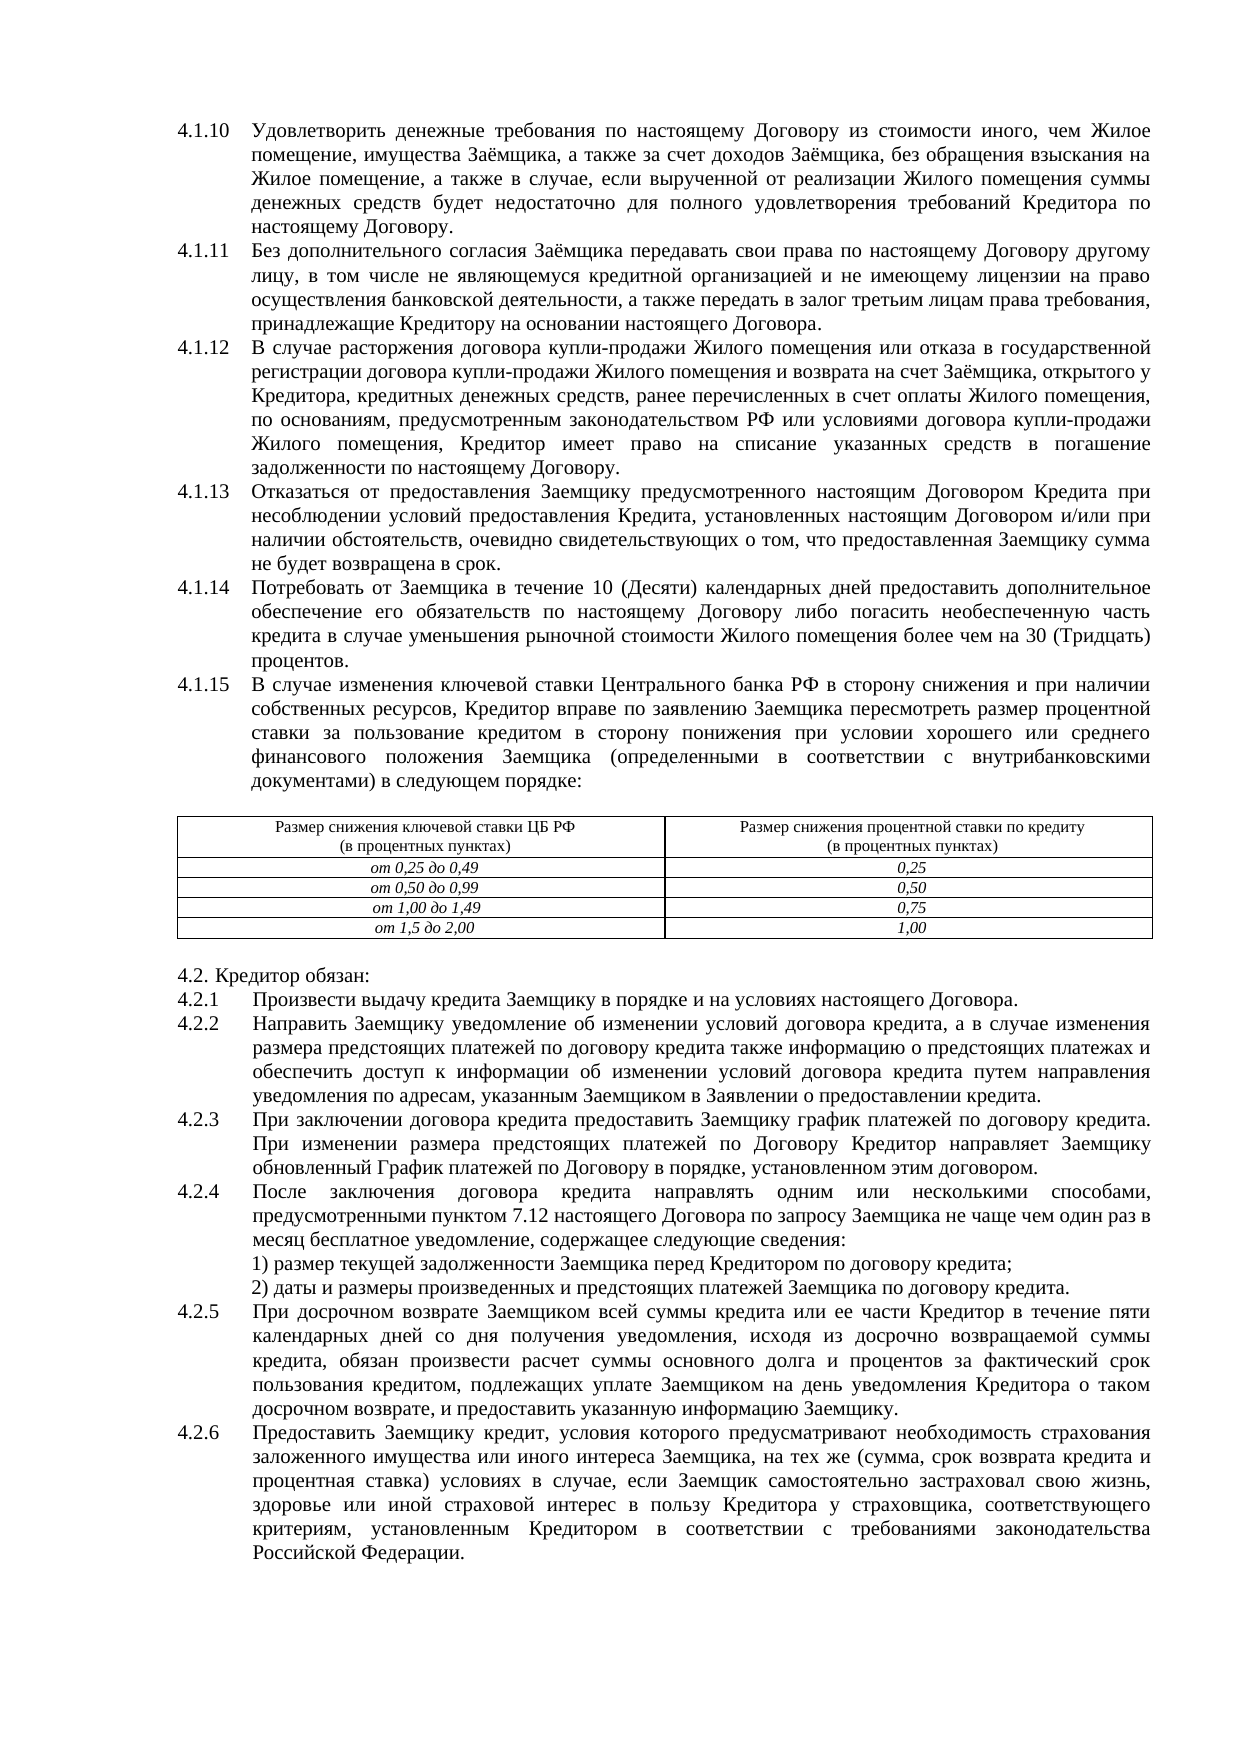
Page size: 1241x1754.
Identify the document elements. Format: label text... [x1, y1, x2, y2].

list Отказаться от предоставления Заемщику предусмотренного настоящим Договором Кредита при несоблюдении условий предоставления Кредита, установленных настоящим Договором и/или при наличии обстоятельств, очевидно свидетельствующих о том, что предоставленная Заемщику сумма не будет возвращена в срок. [177, 479, 1152, 575]
table_cell от 0,25 до 0,49 [178, 858, 664, 877]
text 1) размер текущей задолженности Заемщика перед Кредитором по договору кредита; [251, 1251, 1152, 1275]
table_cell 1,00 [666, 918, 1152, 937]
list Предоставить Заемщику кредит, условия которого предусматривают необходимость страхования заложенного имущества или иного интереса Заемщика, на тех же (сумма, срок возврата кредита и процентная ставка) условиях в случае, если Заемщик самостоятельно застраховал свою жизнь, здоровье или иной страховой интерес в пользу Кредитора у страховщика, соответствующего критериям, установленным Кредитором в соответствии с требованиями законодательства Российской Федерации. [177, 1420, 1152, 1564]
list При досрочном возврате Заемщиком всей суммы кредита или ее части Кредитор в течение пяти календарных дней со дня получения уведомления, исходя из досрочно возвращаемой суммы кредита, обязан произвести расчет суммы основного долга и процентов за фактический срок пользования кредитом, подлежащих уплате Заемщиком на день уведомления Кредитора о таком досрочном возврате, и предоставить указанную информацию Заемщику. [177, 1299, 1152, 1420]
list Без дополнительного согласия Заёмщика передавать свои права по настоящему Договору другому лицу, в том числе не являющемуся кредитной организацией и не имеющему лицензии на право осуществления банковской деятельности, а также передать в залог третьим лицам права требования, принадлежащие Кредитору на основании настоящего Договора. [177, 238, 1152, 335]
list В случае изменения ключевой ставки Центрального банка РФ в сторону снижения и при наличии собственных ресурсов, Кредитор вправе по заявлению Заемщика пересмотреть размер процентной ставки за пользование кредитом в сторону понижения при условии хорошего или среднего финансового положения Заемщика (определенными в соответствии с внутрибанковскими документами) в следующем порядке: [177, 672, 1152, 792]
table_cell 0,25 [666, 858, 1152, 877]
table_header Размер снижения процентной ставки по кредиту (в процентных пунктах) [666, 817, 1152, 857]
table_header Размер снижения ключевой ставки ЦБ РФ (в процентных пунктах) [178, 817, 664, 857]
list Направить Заемщику уведомление об изменении условий договора кредита, а в случае изменения размера предстоящих платежей по договору кредита также информацию о предстоящих платежах и обеспечить доступ к информации об изменении условий договора кредита путем направления уведомления по адресам, указанным Заемщиком в Заявлении о предоставлении кредита. [177, 1011, 1152, 1107]
list В случае расторжения договора купли-продажи Жилого помещения или отказа в государственной регистрации договора купли-продажи Жилого помещения и возврата на счет Заёмщика, открытого у Кредитора, кредитных денежных средств, ранее перечисленных в счет оплаты Жилого помещения, по основаниям, предусмотренным законодательством РФ или условиями договора купли-продажи Жилого помещения, Кредитор имеет право на списание указанных средств в погашение задолженности по настоящему Договору. [177, 335, 1152, 479]
table_cell 0,50 [666, 878, 1152, 897]
text 2) даты и размеры произведенных и предстоящих платежей Заемщика по договору кредита. [251, 1275, 1152, 1299]
list При заключении договора кредита предоставить Заемщику график платежей по договору кредита. При изменении размера предстоящих платежей по Договору Кредитор направляет Заемщику обновленный График платежей по Договору в порядке, установленном этим договором. [177, 1107, 1152, 1179]
list После заключения договора кредита направлять одним или несколькими способами, предусмотренными пунктом 7.12 настоящего Договора по запросу Заемщика не чаще чем один раз в месяц бесплатное уведомление, содержащее следующие сведения: [177, 1179, 1152, 1251]
table_cell от 1,5 до 2,00 [178, 918, 664, 937]
table_cell от 0,50 до 0,99 [178, 878, 664, 897]
table_cell 0,75 [666, 898, 1152, 917]
list Удовлетворить денежные требования по настоящему Договору из стоимости иного, чем Жилое помещение, имущества Заёмщика, а также за счет доходов Заёмщика, без обращения взыскания на Жилое помещение, а также в случае, если вырученной от реализации Жилого помещения суммы денежных средств будет недостаточно для полного удовлетворения требований Кредитора по настоящему Договору. [177, 118, 1152, 238]
list Кредитор обязан: [177, 962, 1152, 987]
table_cell от 1,00 до 1,49 [178, 898, 664, 917]
list Потребовать от Заемщика в течение 10 (Десяти) календарных дней предоставить дополнительное обеспечение его обязательств по настоящему Договору либо погасить необеспеченную часть кредита в случае уменьшения рыночной стоимости Жилого помещения более чем на 30 (Тридцать) процентов. [177, 575, 1152, 672]
list Произвести выдачу кредита Заемщику в порядке и на условиях настоящего Договора. [177, 987, 1152, 1011]
